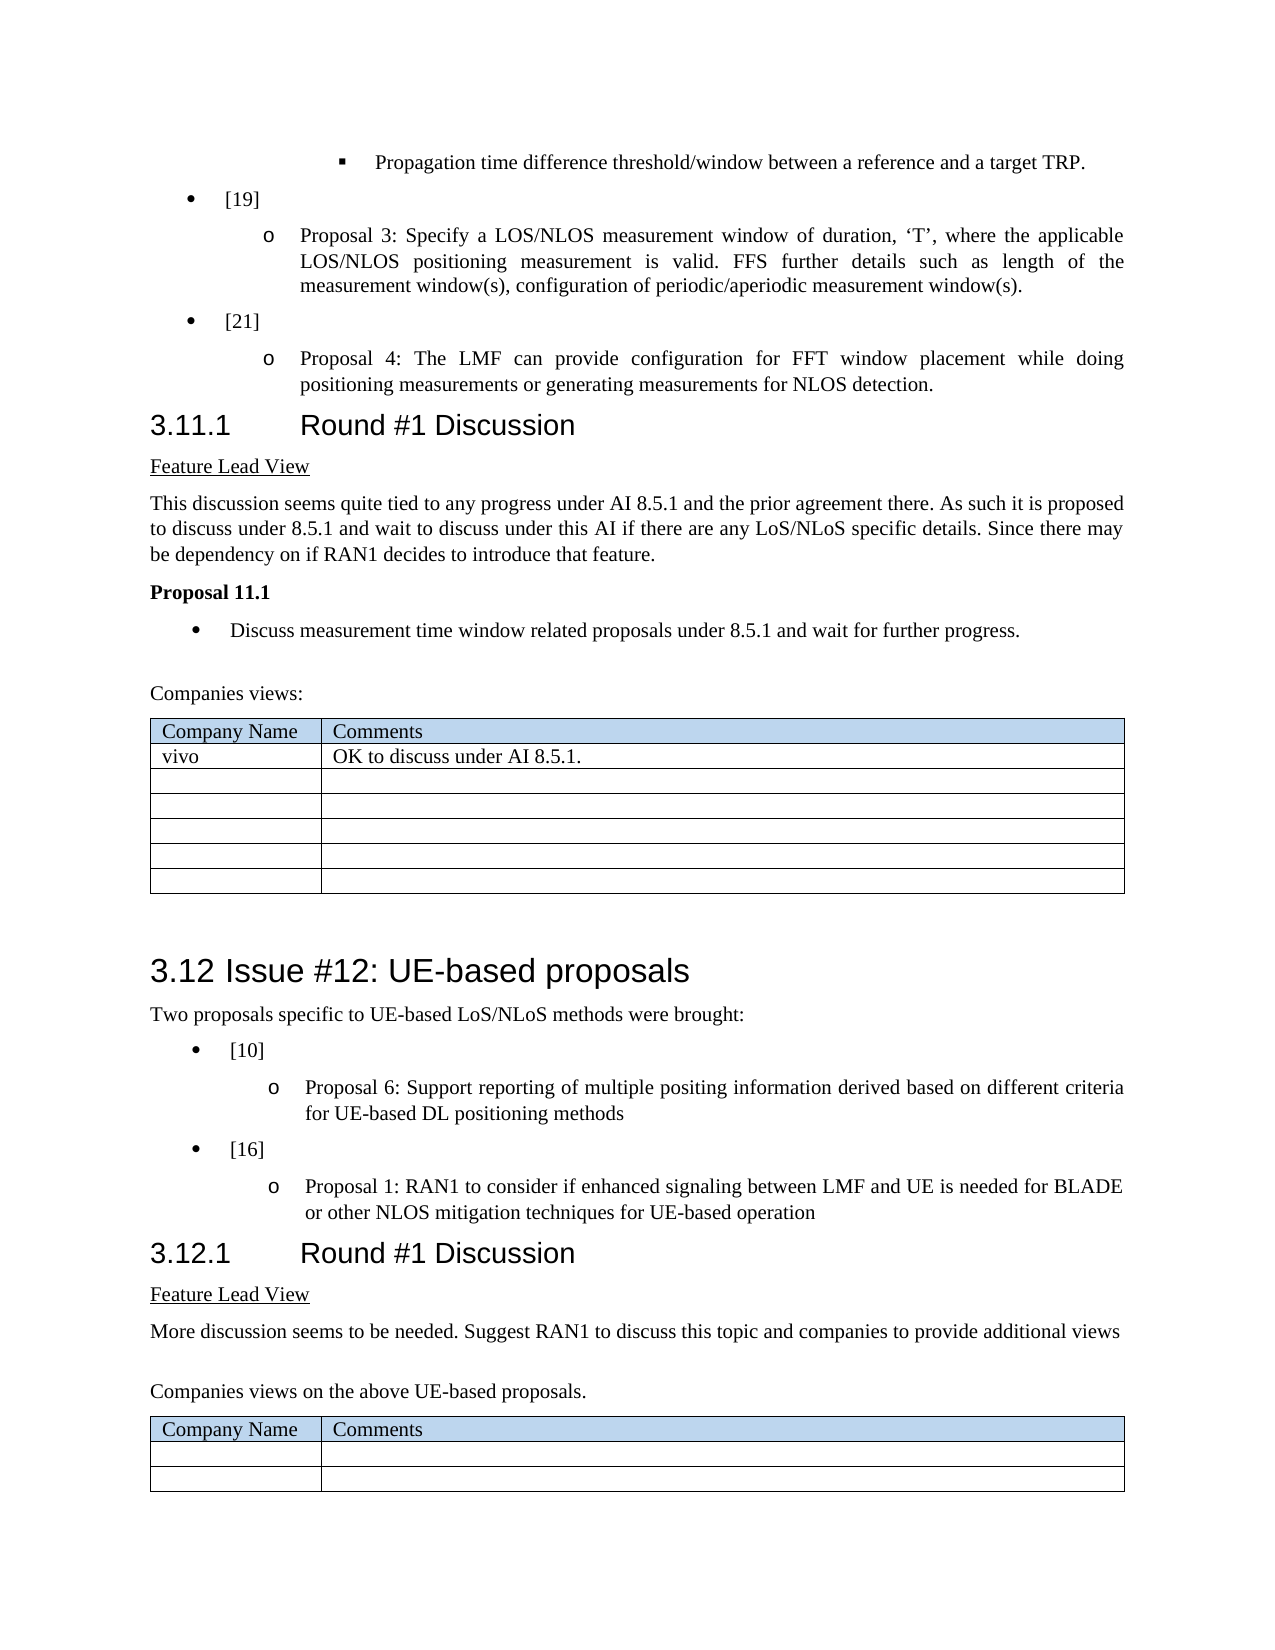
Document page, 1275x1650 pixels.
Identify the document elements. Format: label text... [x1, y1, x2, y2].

subtitle Issue #12: UE-based proposals [150, 951, 1125, 989]
subtitle Round #1 Discussion [150, 1236, 1125, 1270]
table_header Comments [322, 719, 1124, 743]
text Companies views on the above UE-based proposals. [150, 1379, 1125, 1403]
table_header Company Name [151, 719, 321, 743]
table_cell [151, 1442, 321, 1466]
table_cell [322, 1467, 1124, 1491]
list Proposal 1: RAN1 to consider if enhanced signaling between LMF and UE is needed for BLADE or other NLOS mitigation techniques for UE-based operation [267, 1174, 1125, 1224]
text This discussion seems quite tied to any progress under AI 8.5.1 and the prior agreement there. As such it is proposed to discuss under 8.5.1 and wait to discuss under this AI if there are any LoS/NLoS specific details. Since there may be dependency on if RAN1 decides to introduce that feature. [150, 491, 1125, 566]
table_cell [151, 869, 321, 893]
table_cell [151, 794, 321, 818]
table_cell [151, 844, 321, 868]
table_cell OK to discuss under AI 8.5.1. [322, 744, 1124, 768]
table_header Company Name [151, 1417, 321, 1441]
list Discuss measurement time window related proposals under 8.5.1 and wait for further progress. [192, 618, 1125, 642]
table_cell vivo [151, 744, 321, 768]
table_cell [151, 1467, 321, 1491]
list Proposal 4: The LMF can provide configuration for FFT window placement while doing positioning measurements or generating measurements for NLOS detection. [262, 346, 1125, 396]
table_header Comments [322, 1417, 1124, 1441]
table_cell [322, 819, 1124, 843]
table_cell [322, 844, 1124, 868]
table_cell [151, 769, 321, 793]
text Proposal 11.1 [150, 580, 1125, 604]
text Companies views: [150, 681, 1125, 705]
table_cell [322, 1442, 1124, 1466]
table_cell [322, 794, 1124, 818]
subtitle Round #1 Discussion [150, 408, 1125, 442]
list Proposal 3: Specify a LOS/NLOS measurement window of duration, ‘T’, where the applicable LOS/NLOS positioning measurement is valid. FFS further details such as length of the measurement window(s), configuration of periodic/aperiodic measurement window(s). [262, 223, 1125, 297]
list [10] [192, 1038, 1125, 1062]
list [19] [187, 187, 1125, 211]
list Propagation time difference threshold/window between a reference and a target TRP. [337, 150, 1125, 174]
text Feature Lead View [150, 454, 1125, 478]
text Feature Lead View [150, 1282, 1125, 1306]
text More discussion seems to be needed. Suggest RAN1 to discuss this topic and companies to provide additional views [150, 1319, 1125, 1343]
text Two proposals specific to UE-based LoS/NLoS methods were brought: [150, 1002, 1125, 1026]
list [21] [187, 309, 1125, 333]
list [16] [192, 1137, 1125, 1161]
table_cell [322, 869, 1124, 893]
table_cell [151, 819, 321, 843]
table_cell [322, 769, 1124, 793]
list Proposal 6: Support reporting of multiple positing information derived based on different criteria for UE-based DL positioning methods [267, 1075, 1125, 1125]
